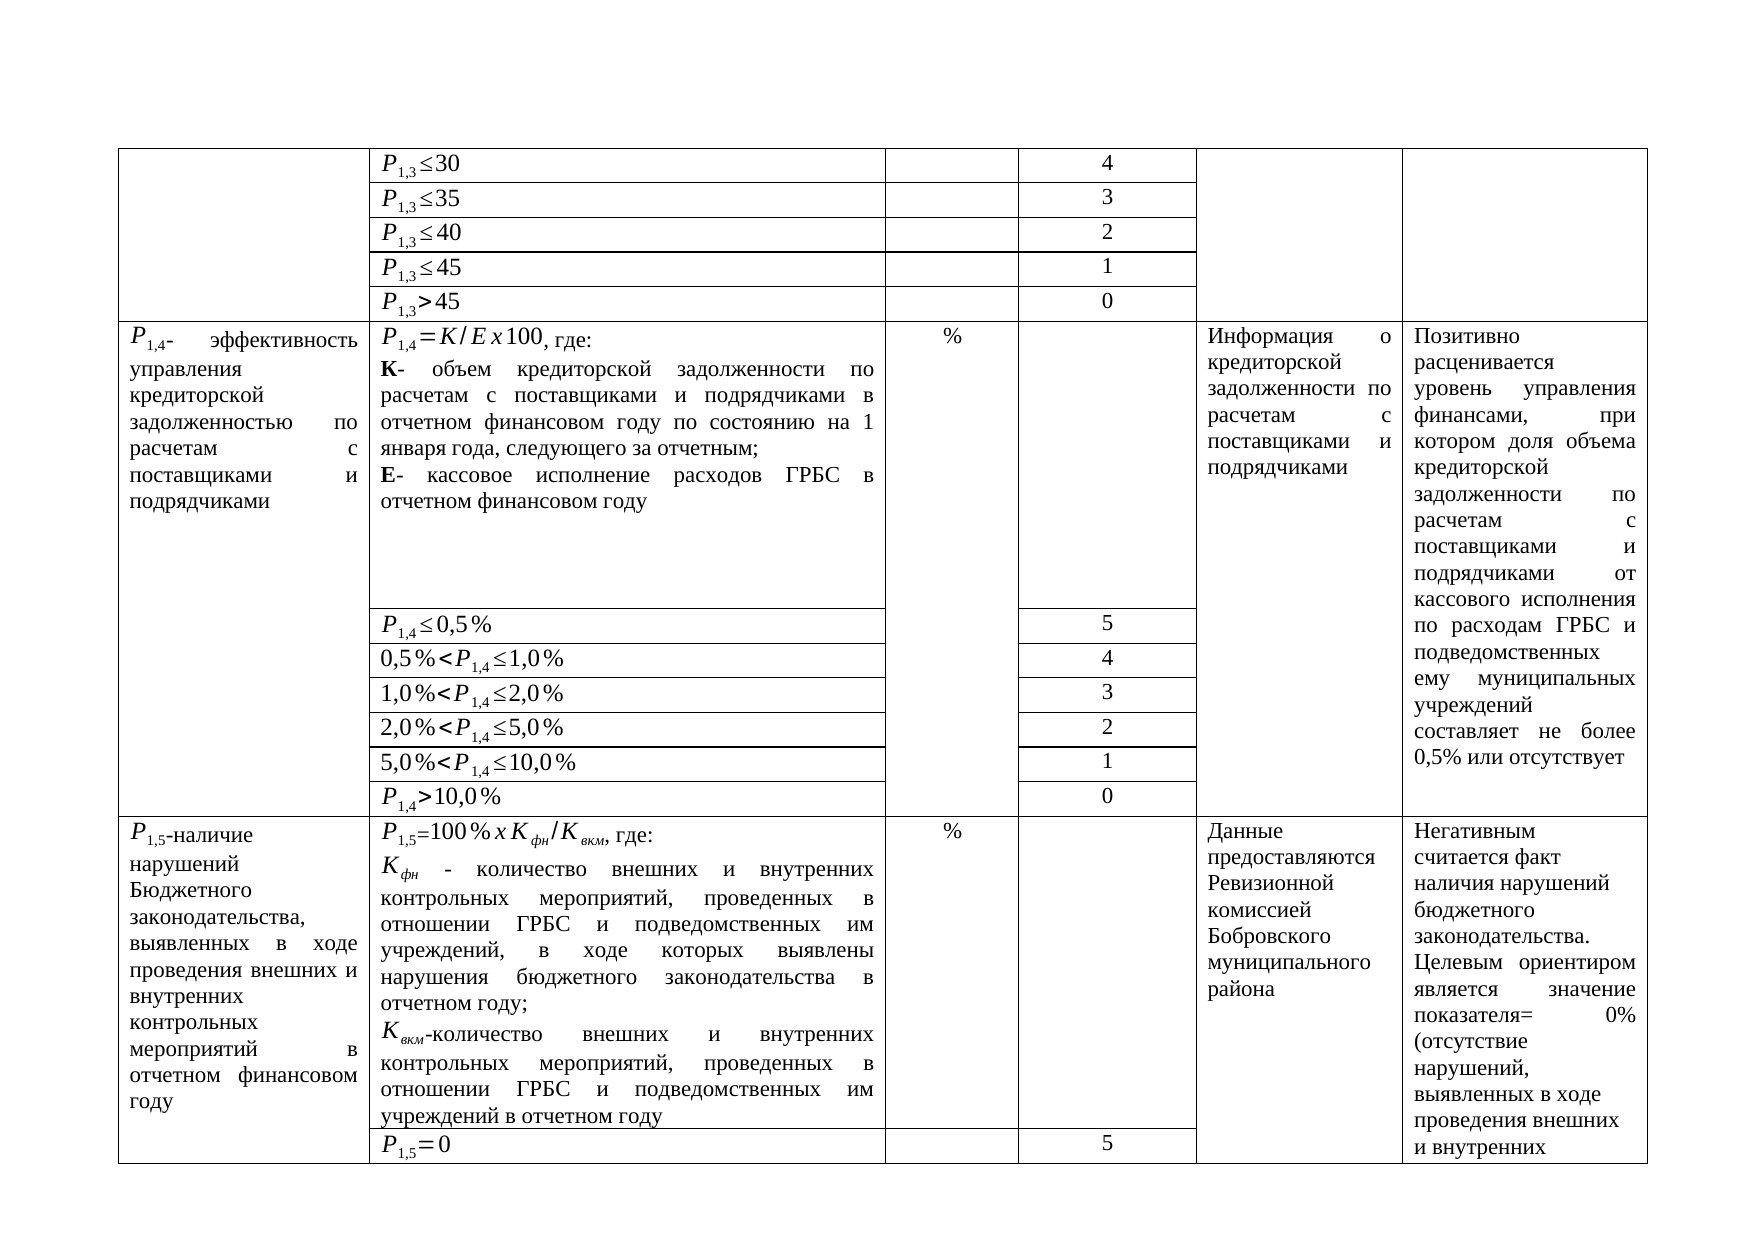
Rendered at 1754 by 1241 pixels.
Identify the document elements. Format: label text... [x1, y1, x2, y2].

table_cell Данные предоставляются Ревизионной комиссией Бобровского муниципального района [1197, 817, 1402, 1163]
table_cell [370, 644, 885, 677]
table_cell , где: К- объем кредиторской задолженности по расчетам с поставщиками и подрядчиками в отчетном финансовом году по состоянию на 1 января года, следующего за отчетным; Е- кассовое исполнение расходов ГРБС в отчетном финансовом году [370, 322, 885, 608]
table_cell [370, 183, 885, 217]
table_cell [370, 713, 885, 746]
table_cell 5 [1019, 609, 1196, 643]
table_cell [370, 609, 885, 643]
table_cell 5 [1019, 1129, 1196, 1163]
table_cell Информация о кредиторской задолженности по расчетам с поставщиками и подрядчиками [1197, 322, 1402, 816]
table_cell =, где: - количество внешних и внутренних контрольных мероприятий, проведенных в отношении ГРБС и подведомственных им учреждений, в ходе которых выявлены нарушения бюджетного законодательства в отчетном году; -количество внешних и внутренних контрольных мероприятий, проведенных в отношении ГРБС и подведомственных им учреждений в отчетном году [370, 817, 885, 1128]
table_cell [370, 149, 885, 182]
table_cell % [886, 817, 1018, 1128]
table_cell [1019, 322, 1196, 608]
table_cell [886, 253, 1018, 286]
table_cell 4 [1019, 644, 1196, 677]
table_cell [886, 218, 1018, 251]
table_cell [370, 678, 885, 712]
table_cell % [886, 322, 1018, 816]
table_cell 0 [1019, 782, 1196, 816]
table_cell [370, 1129, 885, 1163]
table_cell -наличие нарушений Бюджетного законодательства, выявленных в ходе проведения внешних и внутренних контрольных мероприятий в отчетном финансовом году [119, 817, 369, 1163]
table_cell 2 [1019, 713, 1196, 746]
table_cell [370, 253, 885, 286]
table_cell [886, 1129, 1018, 1163]
table_cell [370, 287, 885, 321]
table_cell 0 [1019, 287, 1196, 321]
table_cell Негативным считается факт наличия нарушений бюджетного законодательства. Целевым ориентиром является значение показателя= 0% (отсутствие нарушений, выявленных в ходе проведения внешних и внутренних контрольных мероприятий) [1403, 817, 1647, 1163]
table_cell [370, 748, 885, 781]
table_cell [886, 149, 1018, 182]
table_cell [886, 287, 1018, 321]
table_cell 1 [1019, 748, 1196, 781]
table_cell [370, 782, 885, 816]
table_cell 1 [1019, 253, 1196, 286]
table_cell [886, 183, 1018, 217]
table_cell 4 [1019, 149, 1196, 182]
table_cell 3 [1019, 678, 1196, 712]
table_cell 2 [1019, 218, 1196, 251]
table_cell 3 [1019, 183, 1196, 217]
table_cell [370, 218, 885, 251]
table_cell [1019, 817, 1196, 1128]
table_cell Позитивно расценивается уровень управления финансами, при котором доля объема кредиторской задолженности по расчетам с поставщиками и подрядчиками от кассового исполнения по расходам ГРБС и подведомственных ему муниципальных учреждений составляет не более 0,5% или отсутствует [1403, 322, 1647, 816]
table_cell - эффективность управления кредиторской задолженностью по расчетам с поставщиками и подрядчиками [119, 322, 369, 816]
